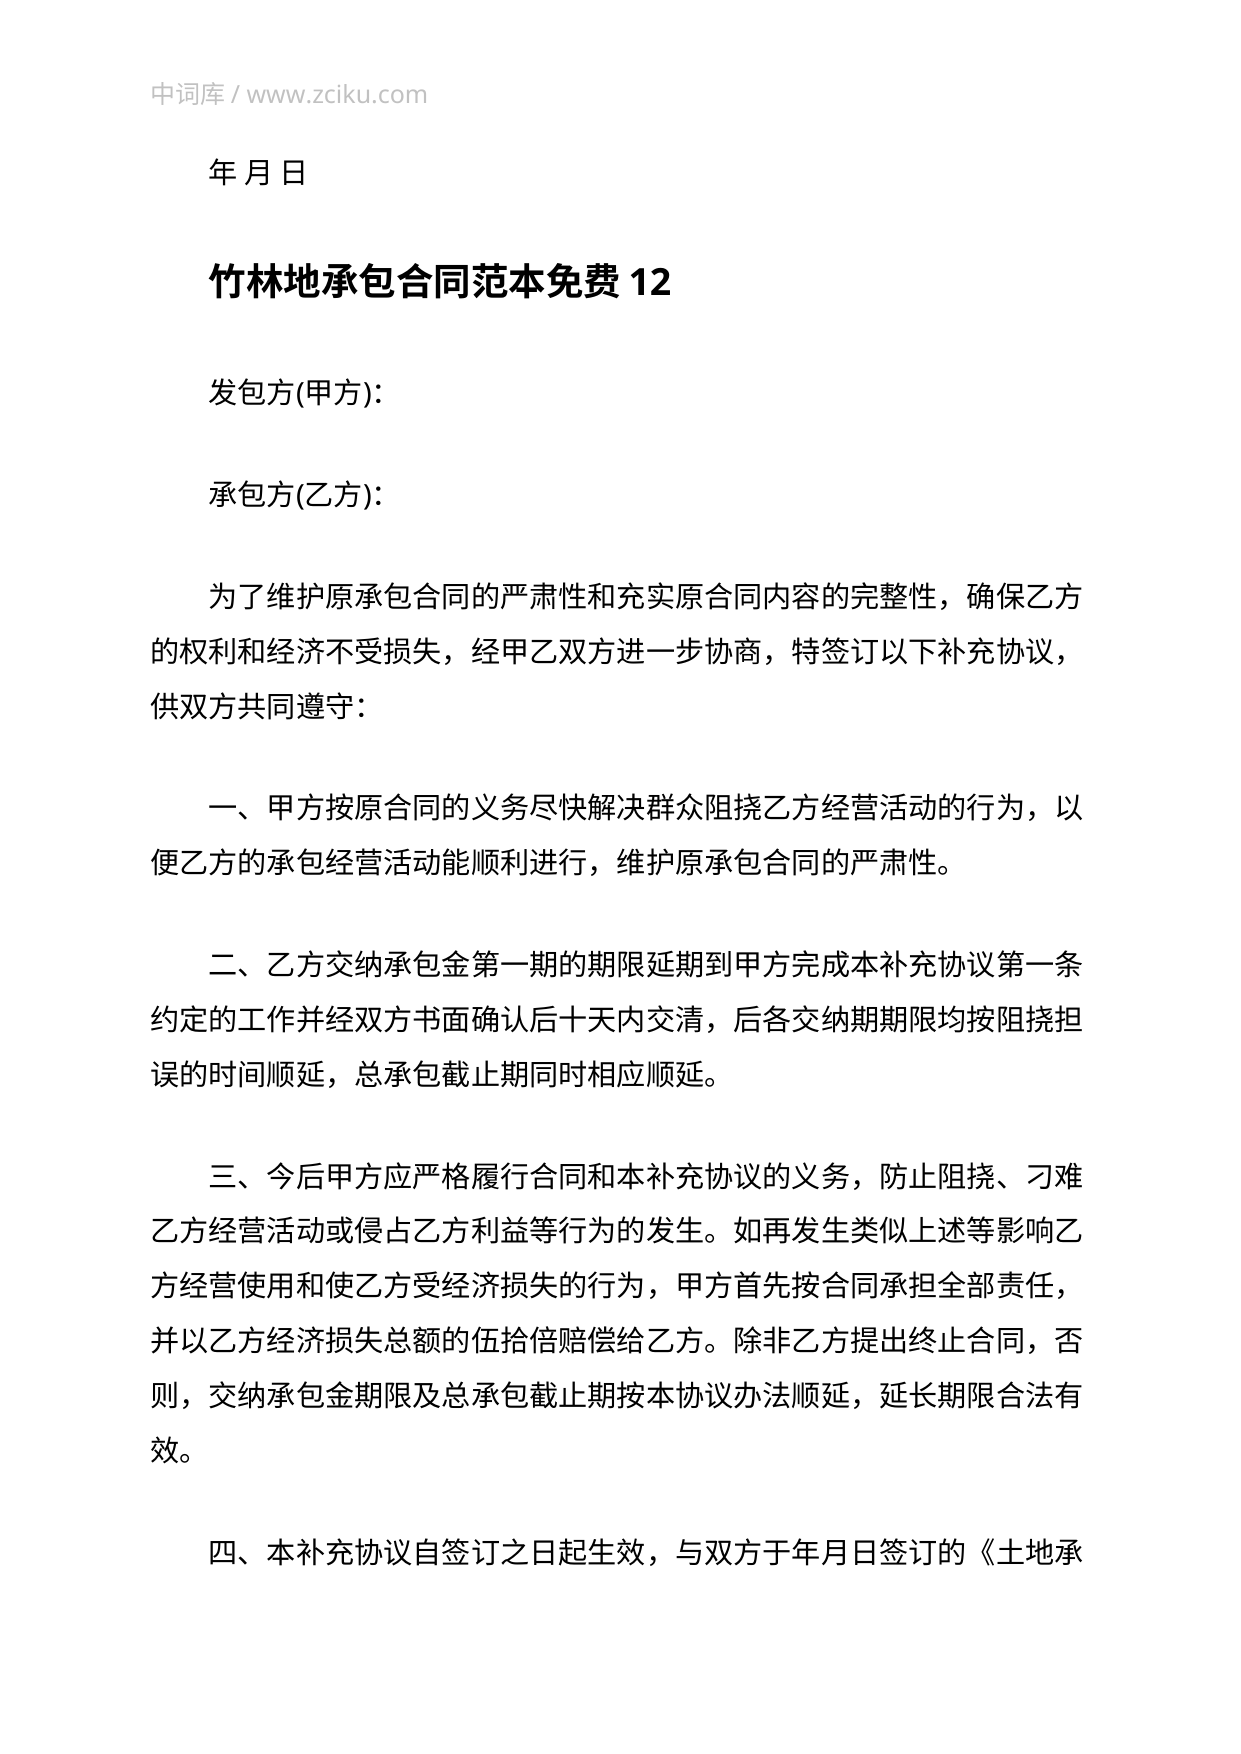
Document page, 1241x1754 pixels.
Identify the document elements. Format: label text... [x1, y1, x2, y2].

text 年 月 日 [150, 150, 1090, 192]
text 为了维护原承包合同的严肃性和充实原合同内容的完整性，确保乙方的权利和经济不受损失，经甲乙双方进一步协商，特签订以下补充协议，供双方共同遵守： [150, 573, 1090, 725]
text 竹林地承包合同范本免费12 [150, 252, 1090, 306]
text 发包方(甲方)： [150, 369, 1090, 412]
text 二、乙方交纳承包金第一期的期限延期到甲方完成本补充协议第一条约定的工作并经双方书面确认后十天内交清，后各交纳期期限均按阻挠担误的时间顺延，总承包截止期同时相应顺延。 [150, 942, 1090, 1094]
text 一、甲方按原合同的义务尽快解决群众阻挠乙方经营活动的行为，以便乙方的承包经营活动能顺利进行，维护原承包合同的严肃性。 [150, 785, 1090, 882]
text 承包方(乙方)： [150, 471, 1090, 514]
text 三、今后甲方应严格履行合同和本补充协议的义务，防止阻挠、刁难乙方经营活动或侵占乙方利益等行为的发生。如再发生类似上述等影响乙方经营使用和使乙方受经济损失的行为，甲方首先按合同承担全部责任，并以乙方经济损失总额的伍拾倍赔偿给乙方。除非乙方提出终止合同，否则，交纳承包金期限及总承包截止期按本协议办法顺延，延长期限合法有效。 [150, 1153, 1090, 1470]
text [150, 1529, 1090, 1572]
